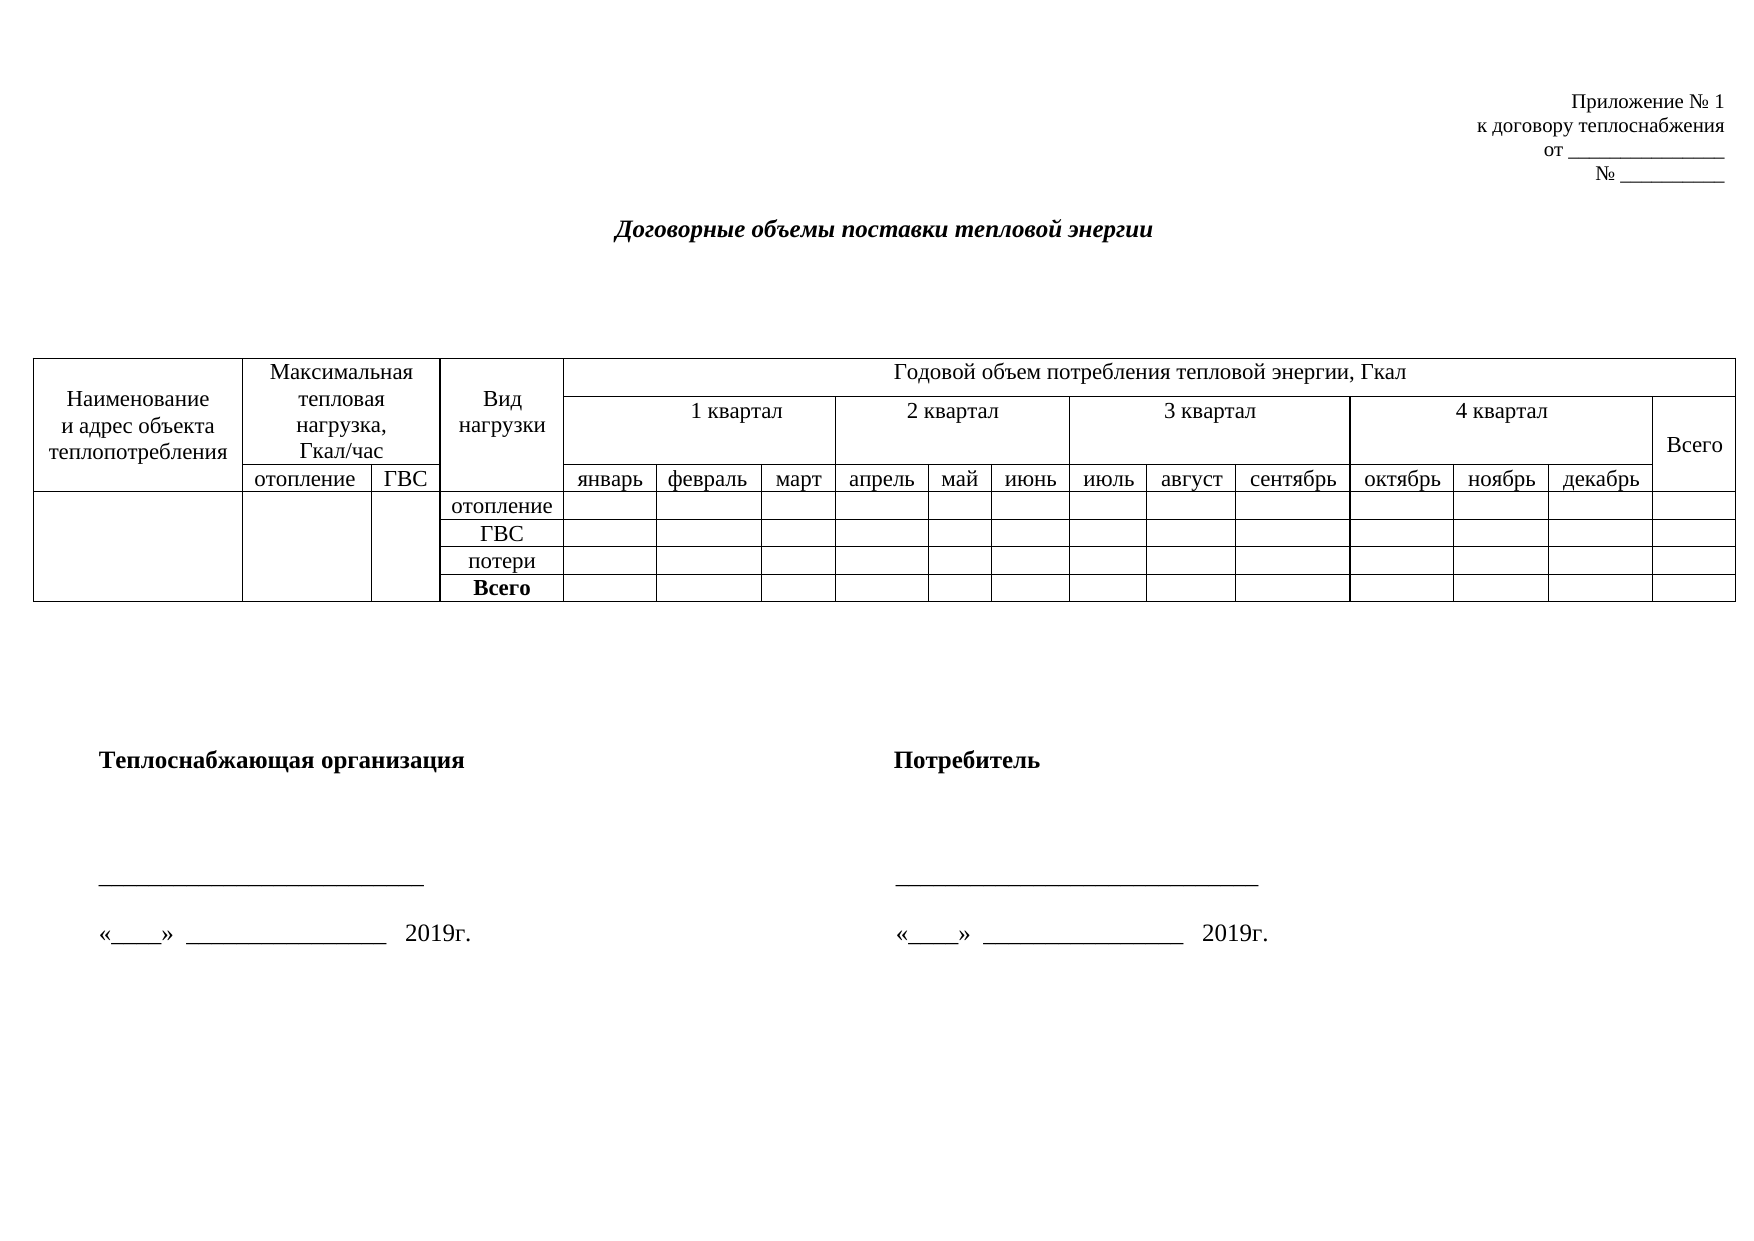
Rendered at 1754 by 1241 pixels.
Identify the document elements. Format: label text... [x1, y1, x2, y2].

table_cell [1549, 492, 1652, 519]
table_cell июль [1070, 465, 1146, 491]
table_cell 4 квартал [1351, 397, 1652, 464]
table_cell март [762, 465, 835, 491]
table_cell [1549, 575, 1652, 601]
table_cell [1070, 520, 1146, 546]
table_cell [372, 492, 439, 601]
table_cell [1070, 575, 1146, 601]
table_cell 1 квартал [564, 397, 835, 464]
table_cell [1653, 520, 1735, 546]
table_cell июнь [992, 465, 1069, 491]
table_cell май [929, 465, 991, 491]
table_cell [1653, 547, 1735, 573]
table_cell 3 квартал [1070, 397, 1349, 464]
table_cell [243, 492, 371, 601]
table_cell [929, 520, 991, 546]
table_cell [1454, 520, 1548, 546]
text Договорные объемы поставки тепловой энергии [44, 214, 1724, 242]
table_cell [929, 575, 991, 601]
text Приложение № 1 [694, 89, 1724, 113]
table_cell [992, 547, 1069, 573]
table_cell [1070, 492, 1146, 519]
table_header Потребитель _____________________________ «____» ________________ 2019г. [884, 746, 1682, 976]
table_cell [762, 520, 835, 546]
table_cell сентябрь [1236, 465, 1349, 491]
table_cell февраль [657, 465, 761, 491]
table_header Теплоснабжающая организация __________________________ «____» ________________ 2019г. [87, 746, 884, 976]
table_cell [34, 492, 242, 601]
table_cell Всего [1653, 397, 1735, 491]
table_cell 2 квартал [836, 397, 1069, 464]
table_cell [1653, 492, 1735, 519]
table_cell [1454, 547, 1548, 573]
table_cell [1351, 520, 1453, 546]
table_cell [1147, 575, 1235, 601]
table_cell [762, 492, 835, 519]
table_cell [1653, 575, 1735, 601]
table_cell январь [564, 465, 656, 491]
table_cell [992, 492, 1069, 519]
table_cell [564, 492, 656, 519]
table_cell [1147, 492, 1235, 519]
table_cell [1549, 520, 1652, 546]
table_cell октябрь [1351, 465, 1453, 491]
text № __________ [694, 161, 1724, 185]
table_cell апрель [836, 465, 928, 491]
table_cell [992, 520, 1069, 546]
text от _______________ [694, 137, 1724, 161]
table_cell ГВС [441, 520, 563, 546]
table_cell [836, 492, 928, 519]
table_cell [1351, 575, 1453, 601]
table_cell ГВС [372, 465, 439, 491]
table_cell [1236, 492, 1349, 519]
table_cell Всего [441, 575, 563, 601]
table_cell [1549, 547, 1652, 573]
table_cell отопление [441, 492, 563, 519]
table_cell [657, 575, 761, 601]
table_cell [1351, 547, 1453, 573]
table_cell [836, 547, 928, 573]
table_cell [836, 520, 928, 546]
table_cell [1070, 547, 1146, 573]
table_cell [1454, 575, 1548, 601]
table_cell август [1147, 465, 1235, 491]
table_cell отопление [243, 465, 371, 491]
table_cell [657, 520, 761, 546]
table_header Наименование и адрес объекта теплопотребления [34, 359, 242, 491]
table_cell [992, 575, 1069, 601]
table_cell декабрь [1549, 465, 1652, 491]
table_cell [1236, 520, 1349, 546]
table_cell [929, 492, 991, 519]
table_cell ноябрь [1454, 465, 1548, 491]
table_cell [1236, 547, 1349, 573]
table_header Годовой объем потребления тепловой энергии, Гкал [564, 359, 1735, 396]
table_cell [1351, 492, 1453, 519]
text к договору теплоснабжения [694, 113, 1724, 137]
table_cell [762, 575, 835, 601]
table_cell [1454, 492, 1548, 519]
table_header Максимальная тепловая нагрузка, Гкал/час [243, 359, 439, 464]
table_cell [564, 520, 656, 546]
table_cell [1147, 520, 1235, 546]
table_cell [1147, 547, 1235, 573]
table_cell [564, 575, 656, 601]
table_cell [929, 547, 991, 573]
table_cell [762, 547, 835, 573]
table_header Вид нагрузки [441, 359, 563, 491]
table_cell [657, 547, 761, 573]
table_cell [657, 492, 761, 519]
table_cell [1236, 575, 1349, 601]
table_cell потери [441, 547, 563, 573]
table_cell [836, 575, 928, 601]
table_cell [564, 547, 656, 573]
